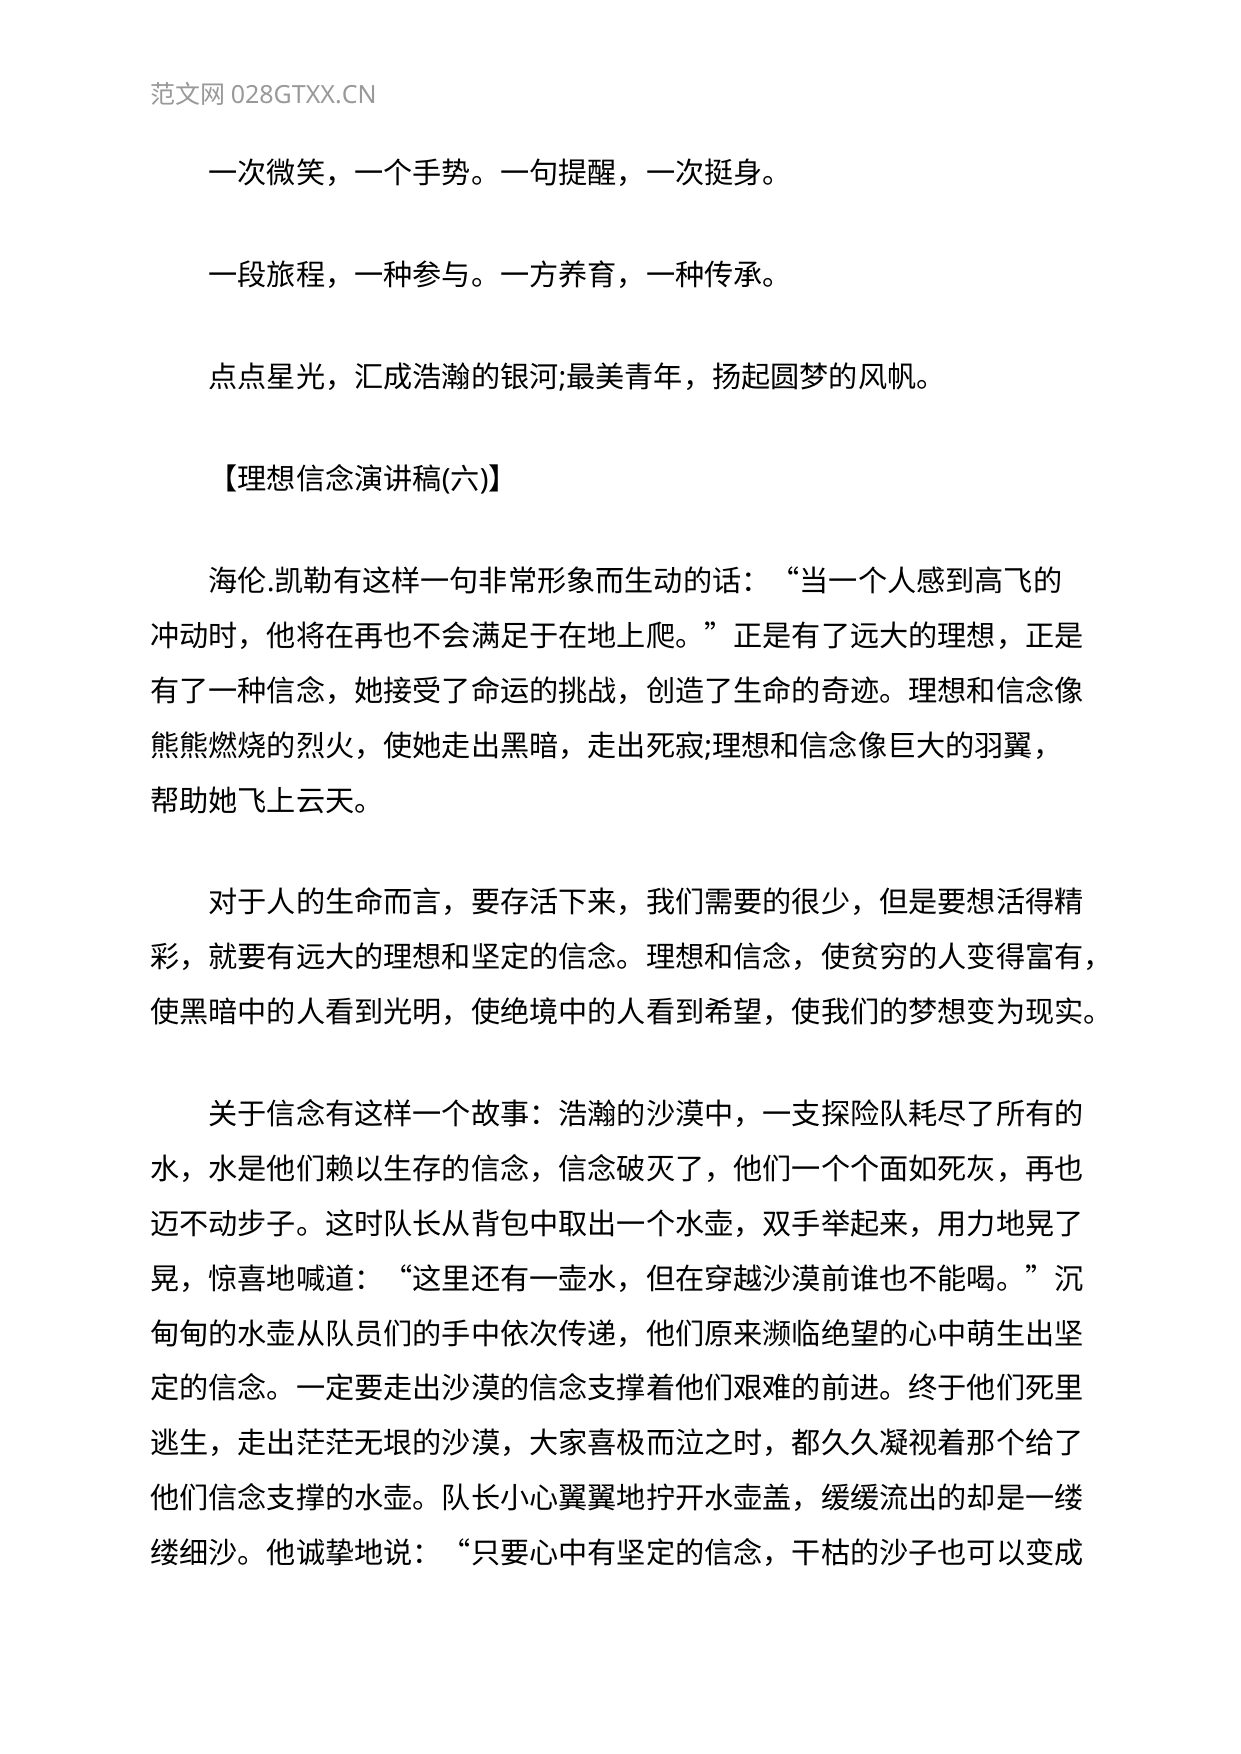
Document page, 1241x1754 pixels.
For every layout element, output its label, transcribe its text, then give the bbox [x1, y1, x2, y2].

text 一次微笑，一个手势。一句提醒，一次挺身。 [150, 150, 1090, 192]
text 点点星光，汇成浩瀚的银河;最美青年，扬起圆梦的风帆。 [150, 353, 1090, 396]
text 一段旅程，一种参与。一方养育，一种传承。 [150, 252, 1090, 294]
text 对于人的生命而言，要存活下来，我们需要的很少，但是要想活得精彩，就要有远大的理想和坚定的信念。理想和信念，使贫穷的人变得富有，使黑暗中的人看到光明，使绝境中的人看到希望，使我们的梦想变为现实。 [150, 879, 1090, 1031]
text 【理想信念演讲稿(六)】 [150, 456, 1090, 498]
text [150, 1091, 1090, 1572]
text 海伦.凯勒有这样一句非常形象而生动的话：“当一个人感到高飞的冲动时，他将在再也不会满足于在地上爬。”正是有了远大的理想，正是有了一种信念，她接受了命运的挑战，创造了生命的奇迹。理想和信念像熊熊燃烧的烈火，使她走出黑暗，走出死寂;理想和信念像巨大的羽翼，帮助她飞上云天。 [150, 557, 1090, 819]
